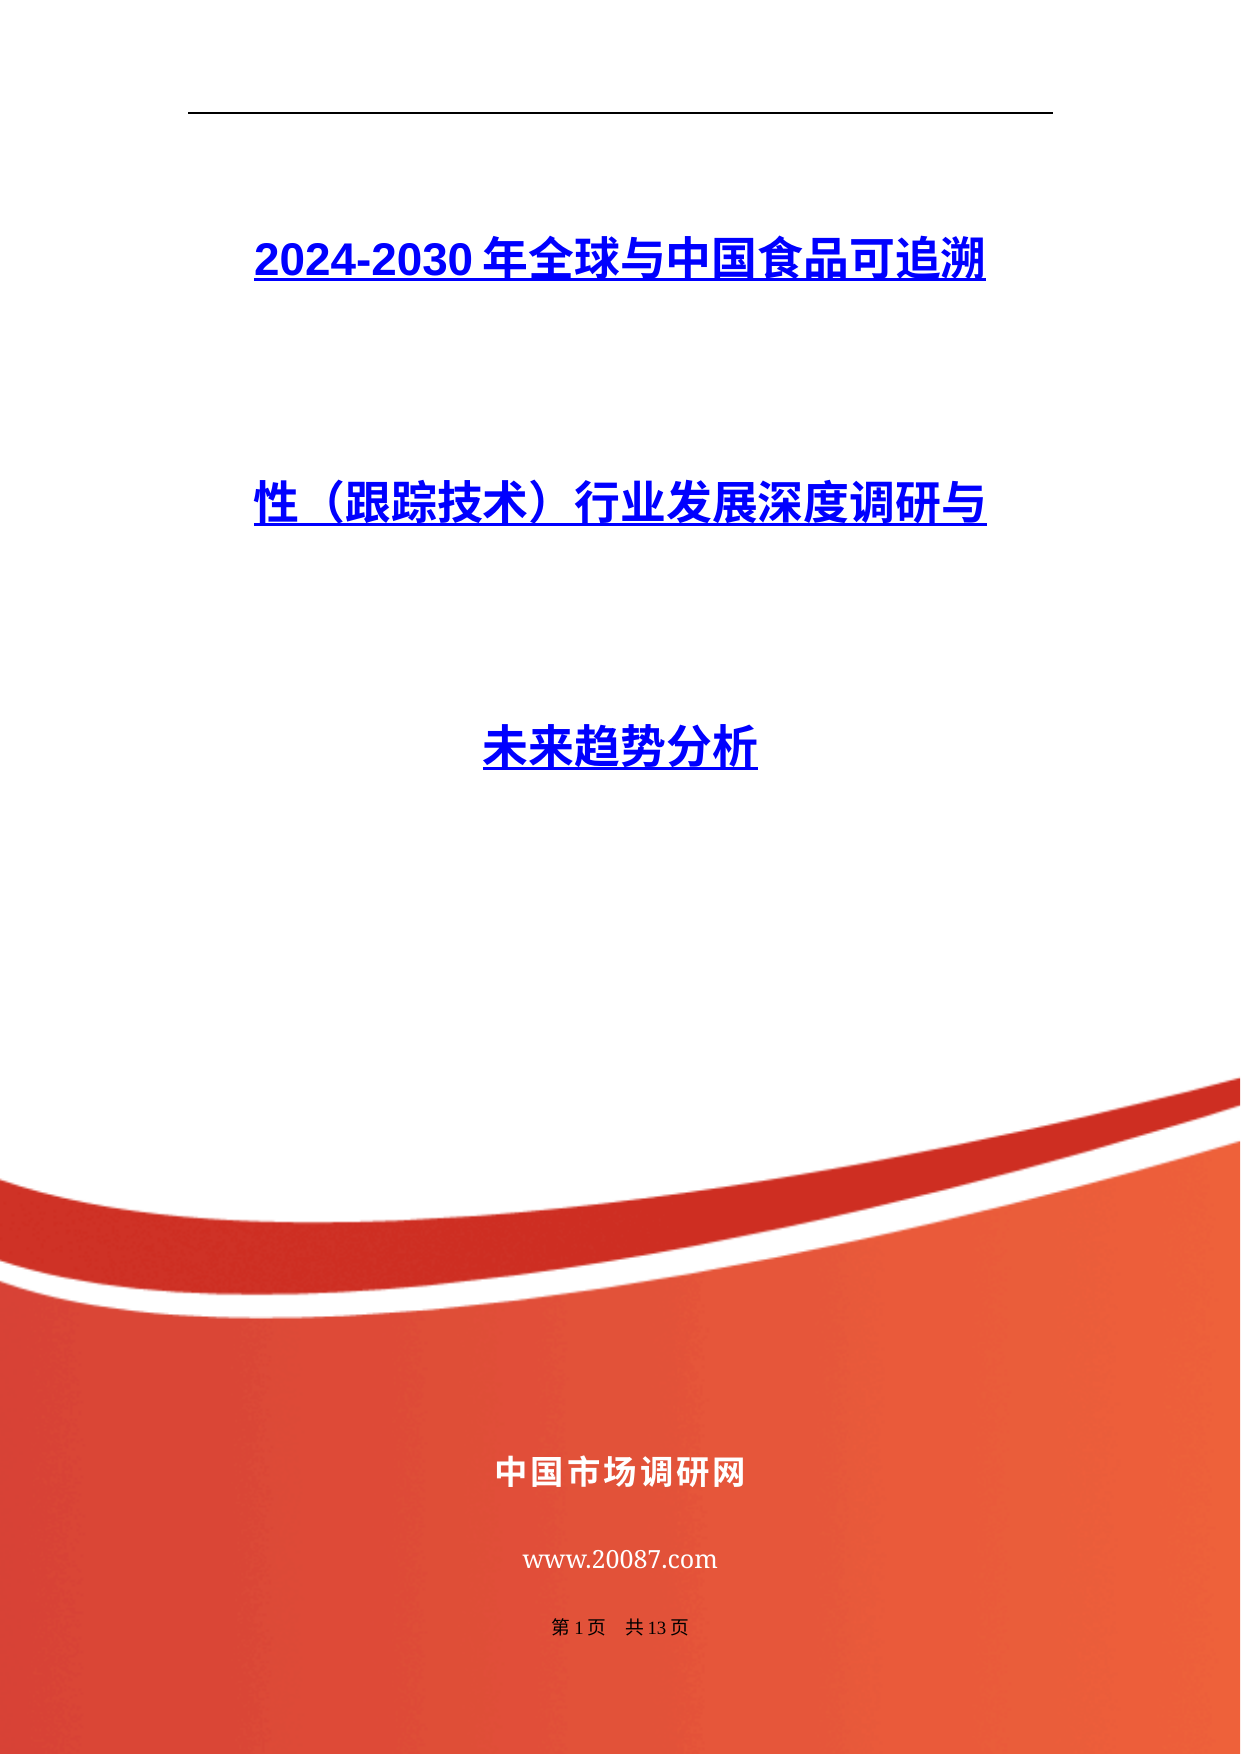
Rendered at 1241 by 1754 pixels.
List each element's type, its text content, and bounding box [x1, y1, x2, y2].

table_header 2024-2030年全球与中国食品可追溯性（跟踪技术）行业发展深度调研与未来趋势分析 [188, 207, 1053, 871]
subtitle 中国市场调研网 [187, 1437, 1053, 1502]
text www.20087.com [187, 1526, 1053, 1591]
picture [0, 1006, 1241, 1754]
